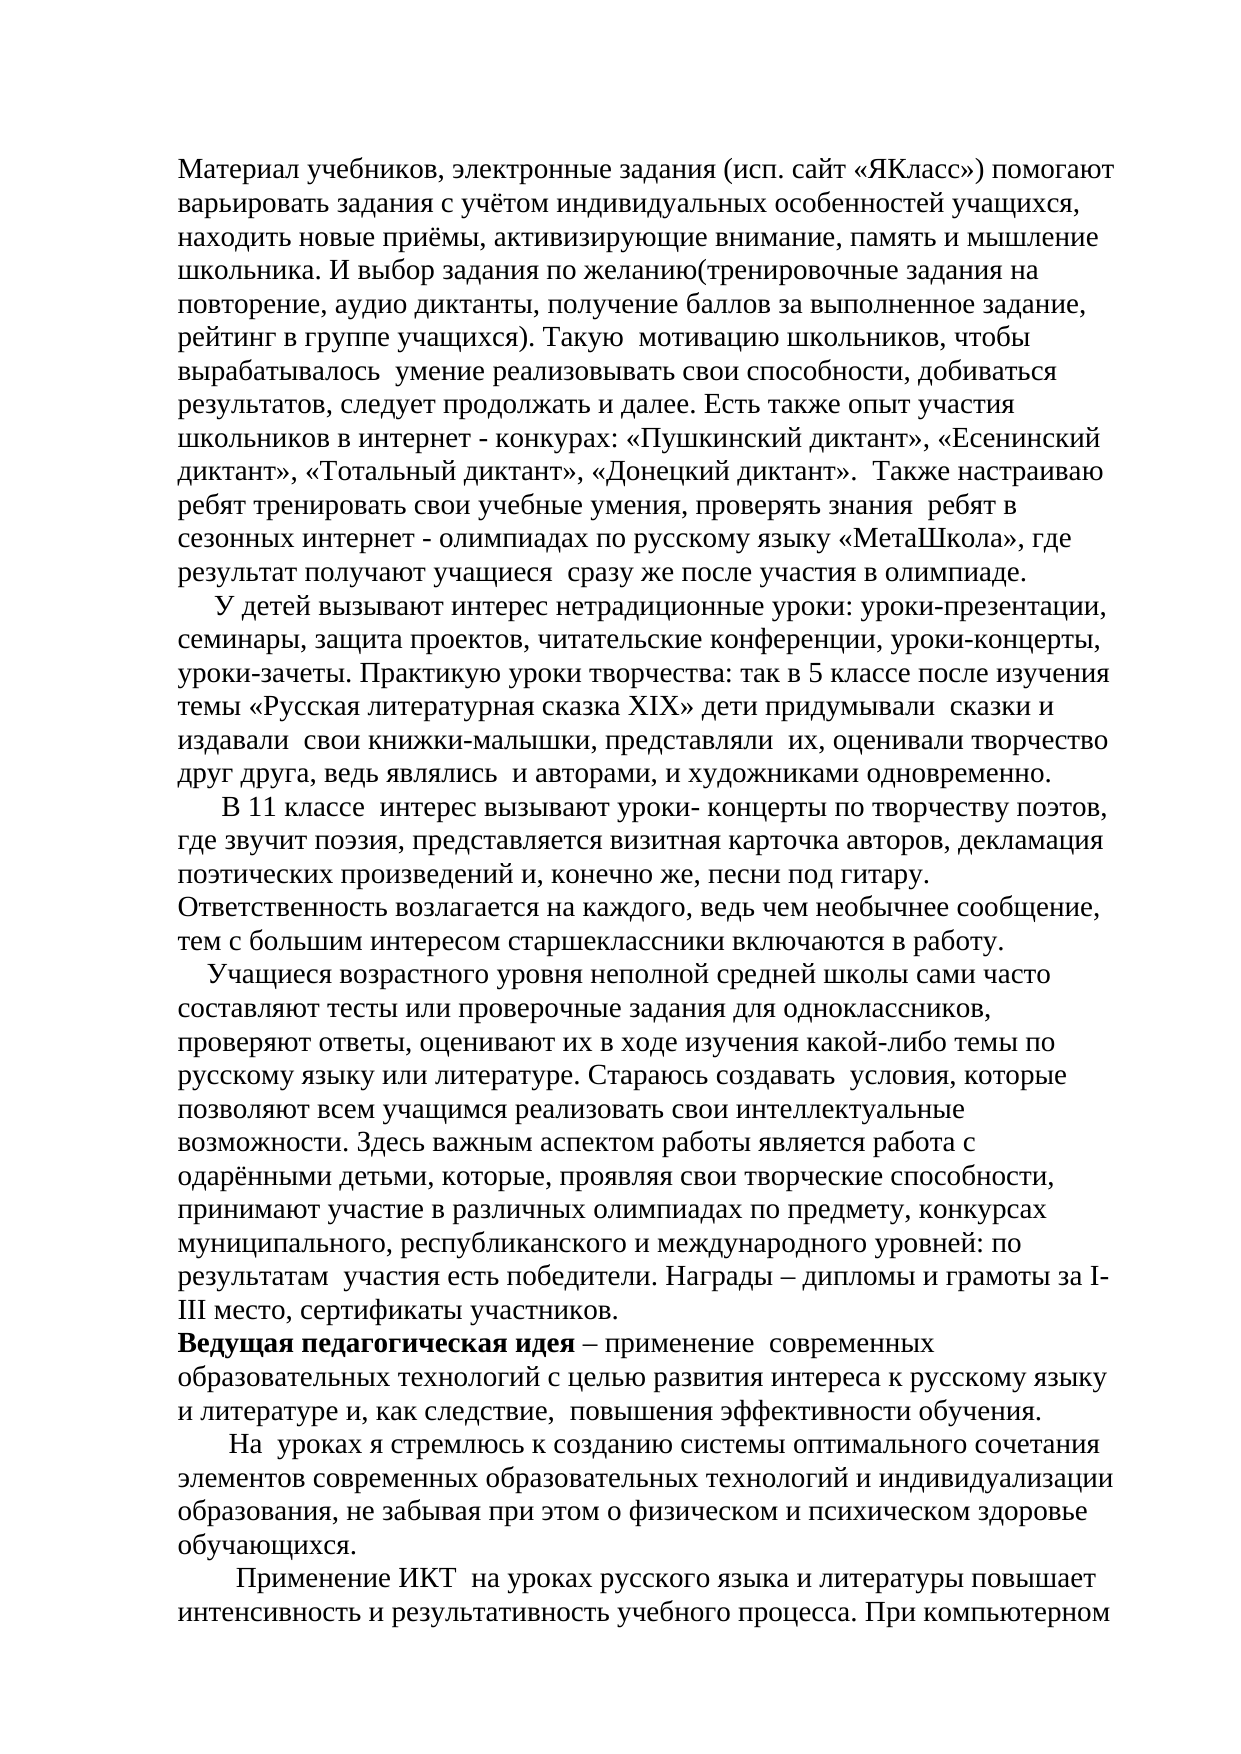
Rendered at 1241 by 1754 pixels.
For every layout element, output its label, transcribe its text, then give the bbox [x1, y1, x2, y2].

text На уроках я стремлюсь к созданию системы оптимального сочетания элементов современных образовательных технологий и индивидуализации образования, не забывая при этом о физическом и психическом здоровье обучающихся. [177, 1426, 1122, 1560]
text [177, 1560, 1122, 1627]
text Материал учебников, электронные задания (исп. сайт «ЯКласс») помогают варьировать задания с учётом индивидуальных особенностей учащихся, находить новые приёмы, активизирующие внимание, память и мышление школьника. И выбор задания по желанию(тренировочные задания на повторение, аудио диктанты, получение баллов за выполненное задание, рейтинг в группе учащихся). Такую мотивацию школьников, чтобы вырабатывалось умение реализовывать свои способности, добиваться результатов, следует продолжать и далее. Есть также опыт участия школьников в интернет - конкурах: «Пушкинский диктант», «Есенинский диктант», «Тотальный диктант», «Донецкий диктант». Также настраиваю ребят тренировать свои учебные умения, проверять знания ребят в сезонных интернет - олимпиадах по русскому языку «МетаШкола», где результат получают учащиеся сразу же после участия в олимпиаде. У детей вызывают интерес нетрадиционные уроки: уроки-презентации, семинары, защита проектов, читательские конференции, уроки-концерты, уроки-зачеты. Практикую уроки творчества: так в 5 классе после изучения темы «Русская литературная сказка ХIХ» дети придумывали сказки и издавали свои книжки-малышки, представляли их, оценивали творчество друг друга, ведь являлись и авторами, и художниками одновременно. В 11 классе интерес вызывают уроки- концерты по творчеству поэтов, где звучит поэзия, представляется визитная карточка авторов, декламация поэтических произведений и, конечно же, песни под гитару. Ответственность возлагается на каждого, ведь чем необычнее сообщение, тем с большим интересом старшеклассники включаются в работу. Учащиеся возрастного уровня неполной средней школы сами часто составляют тесты или проверочные задания для одноклассников, проверяют ответы, оценивают их в ходе изучения какой-либо темы по русскому языку или литературе. Стараюсь создавать условия, которые позволяют всем учащимся реализовать свои интеллектуальные возможности. Здесь важным аспектом работы является работа с одарёнными детьми, которые, проявляя свои творческие способности, принимают участие в различных олимпиадах по предмету, конкурсах муниципального, республиканского и международного уровней: по результатам участия есть победители. Награды – дипломы и грамоты за I-III место, сертификаты участников. Ведущая педагогическая идея – применение современных образовательных технологий с целью развития интереса к русскому языку и литературе и, как следствие, повышения эффективности обучения. [177, 152, 1122, 1426]
